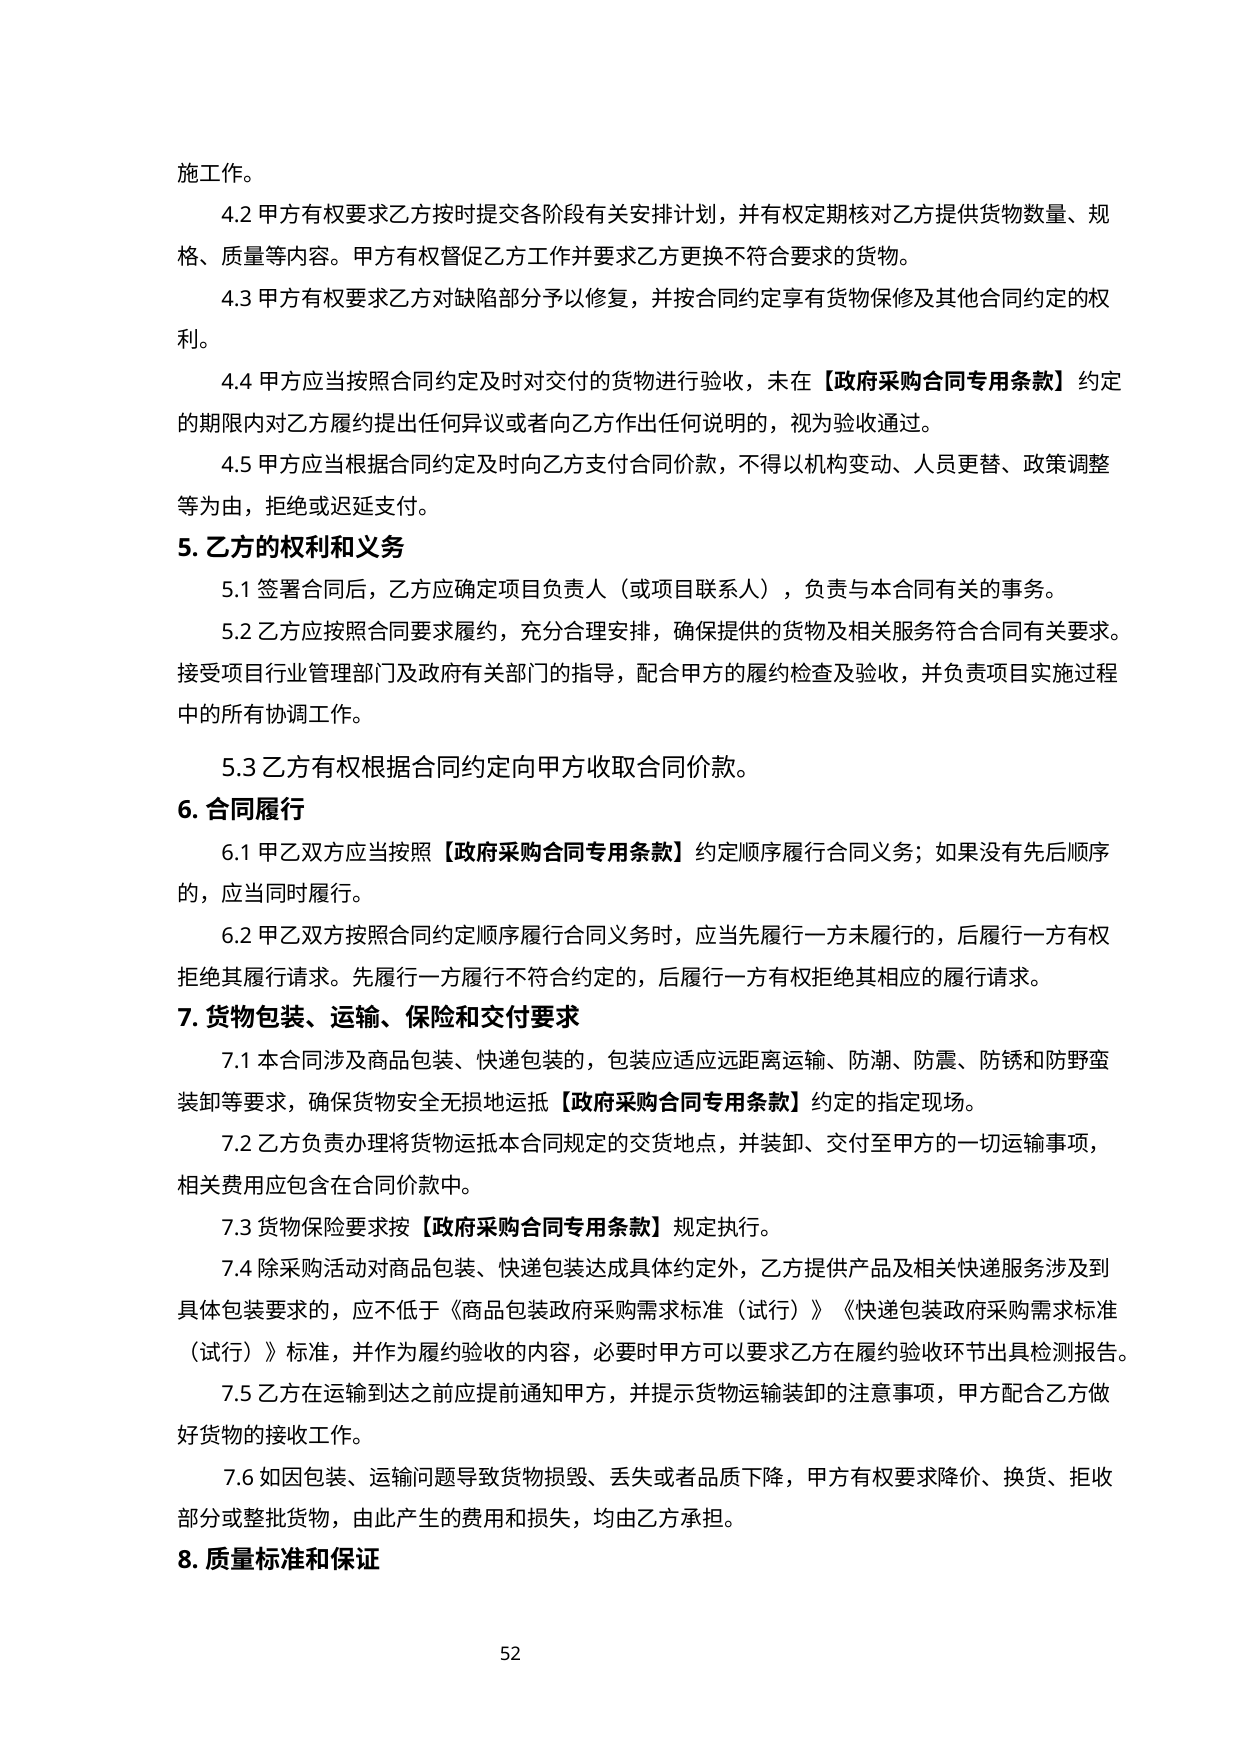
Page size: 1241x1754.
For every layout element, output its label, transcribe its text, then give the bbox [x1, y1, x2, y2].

text 5.3乙方有权根据合同约定向甲方收取合同价款。 [177, 743, 1122, 785]
text 5. 乙方的权利和义务 [177, 523, 1122, 564]
text 5.2 乙方应按照合同要求履约，充分合理安排，确保提供的货物及相关服务符合合同有关要求。接受项目行业管理部门及政府有关部门的指导，配合甲方的履约检查及验收，并负责项目实施过程中的所有协调工作。 [177, 606, 1122, 731]
text 8. 质量标准和保证 [177, 1535, 1122, 1577]
text 4.5 甲方应当根据合同约定及时向乙方支付合同价款，不得以机构变动、人员更替、政策调整等为由，拒绝或迟延支付。 [177, 439, 1122, 523]
text 7. 货物包装、运输、保险和交付要求 [177, 993, 1122, 1035]
text 6.1 甲乙双方应当按照【政府采购合同专用条款】约定顺序履行合同义务；如果没有先后顺序的，应当同时履行。 [177, 827, 1122, 910]
text 4.4 甲方应当按照合同约定及时对交付的货物进行验收，未在【政府采购合同专用条款】约定的期限内对乙方履约提出任何异议或者向乙方作出任何说明的，视为验收通过。 [177, 356, 1122, 439]
text 7.1 本合同涉及商品包装、快递包装的，包装应适应远距离运输、防潮、防震、防锈和防野蛮装卸等要求，确保货物安全无损地运抵【政府采购合同专用条款】约定的指定现场。 [177, 1035, 1122, 1118]
text 7.4 除采购活动对商品包装、快递包装达成具体约定外，乙方提供产品及相关快递服务涉及到具体包装要求的，应不低于《商品包装政府采购需求标准（试行）》《快递包装政府采购需求标准（试行）》标准，并作为履约验收的内容，必要时甲方可以要求乙方在履约验收环节出具检测报告。 [177, 1243, 1122, 1368]
text 4.3 甲方有权要求乙方对缺陷部分予以修复，并按合同约定享有货物保修及其他合同约定的权利。 [177, 273, 1122, 356]
text 5.1 签署合同后，乙方应确定项目负责人（或项目联系人），负责与本合同有关的事务。 [177, 564, 1122, 606]
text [177, 148, 1122, 189]
text 6.2 甲乙双方按照合同约定顺序履行合同义务时，应当先履行一方未履行的，后履行一方有权拒绝其履行请求。先履行一方履行不符合约定的，后履行一方有权拒绝其相应的履行请求。 [177, 910, 1122, 993]
text 7.5 乙方在运输到达之前应提前通知甲方，并提示货物运输装卸的注意事项，甲方配合乙方做好货物的接收工作。 [177, 1368, 1122, 1452]
text 7.6 如因包装、运输问题导致货物损毁、丢失或者品质下降，甲方有权要求降价、换货、拒收部分或整批货物，由此产生的费用和损失，均由乙方承担。 [177, 1452, 1122, 1535]
text 7.2 乙方负责办理将货物运抵本合同规定的交货地点，并装卸、交付至甲方的一切运输事项，相关费用应包含在合同价款中。 [177, 1118, 1122, 1202]
list 合同履行 [177, 785, 1122, 827]
text 7.3 货物保险要求按【政府采购合同专用条款】规定执行。 [177, 1202, 1122, 1243]
text 4.2 甲方有权要求乙方按时提交各阶段有关安排计划，并有权定期核对乙方提供货物数量、规格、质量等内容。甲方有权督促乙方工作并要求乙方更换不符合要求的货物。 [177, 189, 1122, 273]
